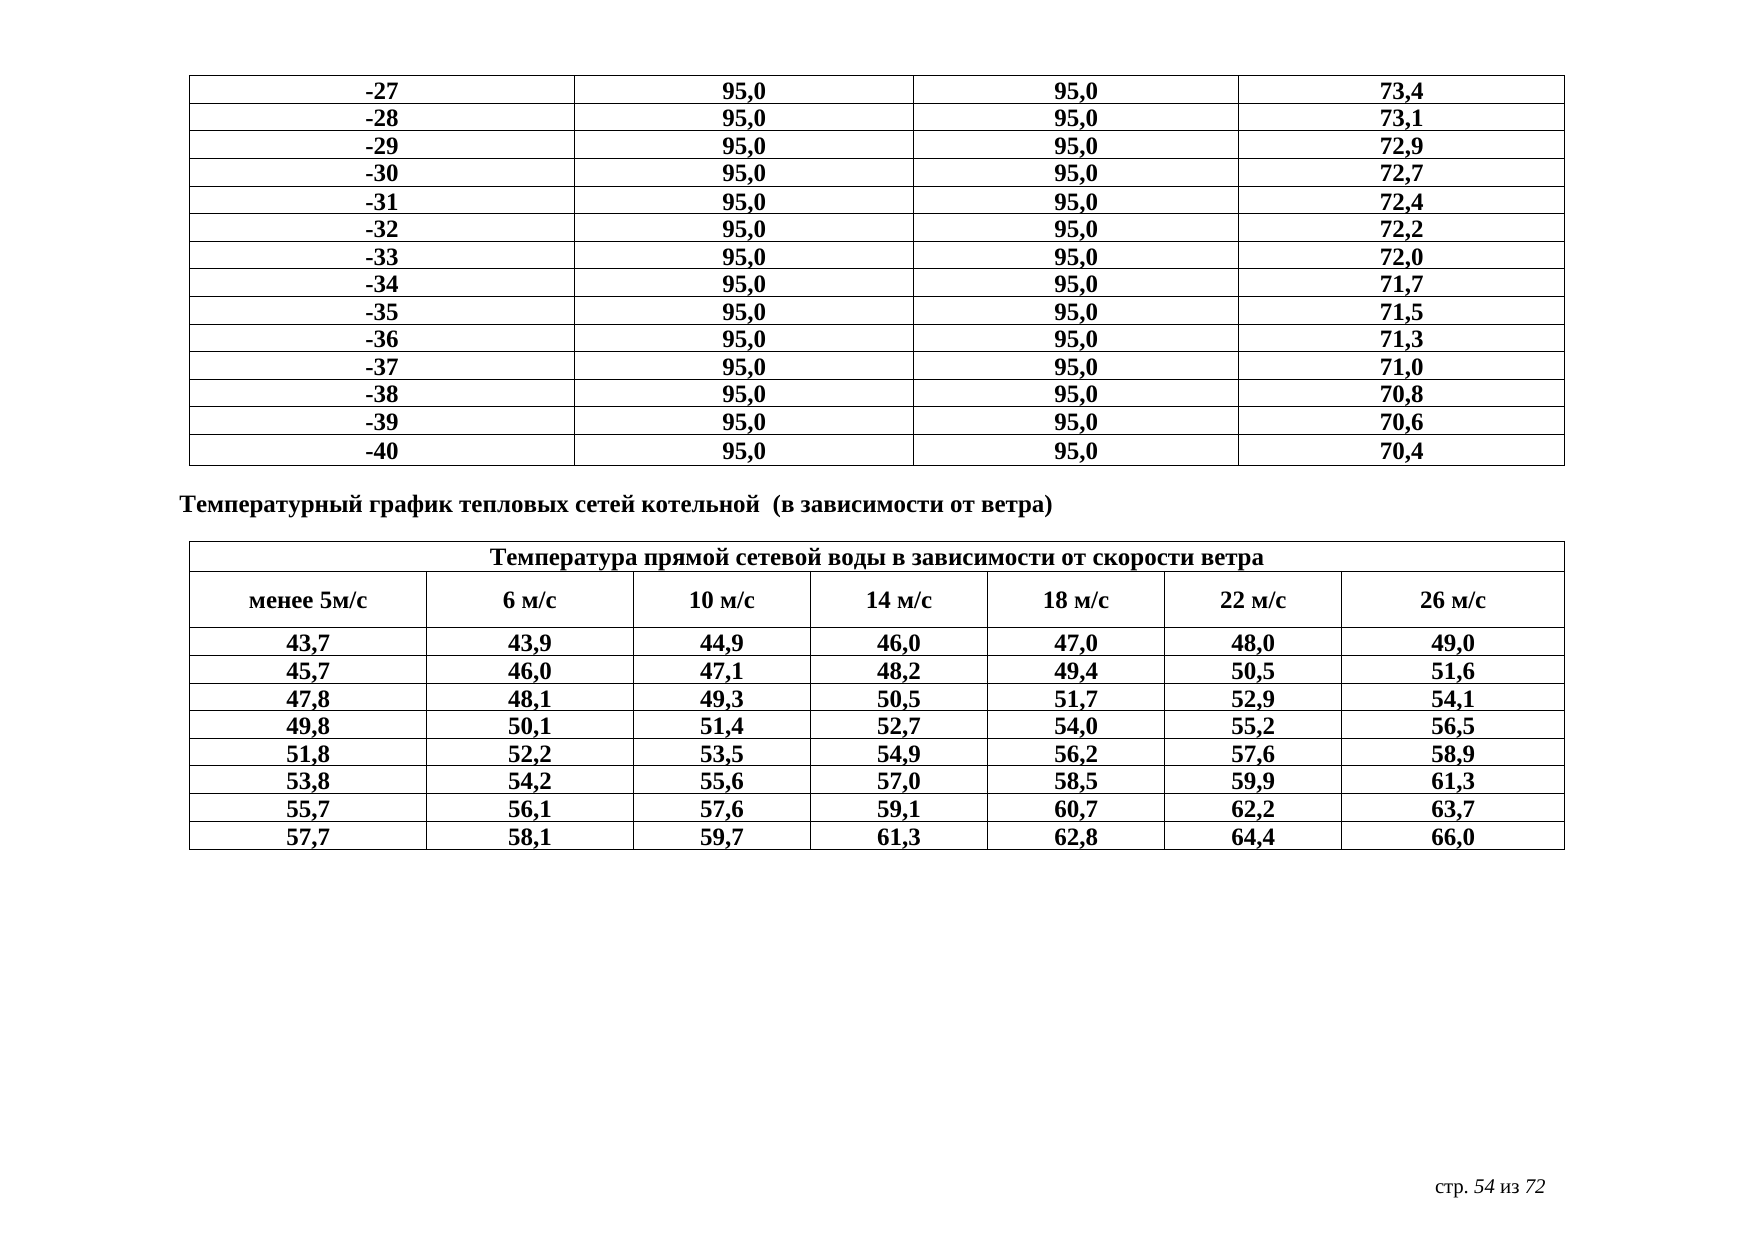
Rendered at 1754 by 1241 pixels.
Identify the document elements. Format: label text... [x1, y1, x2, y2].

table_cell -32 [190, 214, 574, 241]
table_cell -33 [190, 242, 574, 268]
table_cell 72,4 [1239, 187, 1564, 213]
text Температурный график тепловых сетей котельной (в зависимости от ветра) [75, 489, 1679, 518]
table_cell 95,0 [914, 325, 1238, 351]
table_cell 14 м/с [811, 572, 987, 627]
table_cell 95,0 [575, 407, 913, 434]
table_cell 59,1 [811, 794, 987, 821]
table_cell 43,9 [427, 628, 633, 655]
table_cell менее 5м/с [190, 572, 426, 627]
table_cell 95,0 [914, 435, 1238, 465]
table_cell 58,9 [1342, 739, 1564, 765]
table_cell 57,0 [811, 766, 987, 793]
table_cell 53,5 [634, 739, 810, 765]
table_cell 51,6 [1342, 656, 1564, 683]
table_cell 95,0 [575, 76, 913, 102]
table_cell 72,9 [1239, 131, 1564, 157]
table_header Температура прямой сетевой воды в зависимости от скорости ветра [190, 542, 1564, 571]
table_cell 95,0 [575, 380, 913, 406]
table_cell 55,7 [190, 794, 426, 821]
table_cell 22 м/с [1165, 572, 1341, 627]
table_cell 49,3 [634, 684, 810, 710]
table_cell 50,5 [811, 684, 987, 710]
table_cell -38 [190, 380, 574, 406]
table_cell 18 м/с [988, 572, 1164, 627]
table_cell 45,7 [190, 656, 426, 683]
table_cell 51,7 [988, 684, 1164, 710]
table_cell 95,0 [575, 104, 913, 130]
table_cell 71,3 [1239, 325, 1564, 351]
table_cell 59,9 [1165, 766, 1341, 793]
table_cell 70,4 [1239, 435, 1564, 465]
table_cell 95,0 [575, 187, 913, 213]
table_cell 56,1 [427, 794, 633, 821]
table_cell 95,0 [914, 242, 1238, 268]
table_cell 57,6 [634, 794, 810, 821]
table_cell 48,2 [811, 656, 987, 683]
table_cell 46,0 [427, 656, 633, 683]
table_cell -39 [190, 407, 574, 434]
table_cell 62,2 [1165, 794, 1341, 821]
table_cell 58,5 [988, 766, 1164, 793]
table_cell 73,1 [1239, 104, 1564, 130]
table_cell 47,8 [190, 684, 426, 710]
table_cell 72,2 [1239, 214, 1564, 241]
table_cell 50,1 [427, 711, 633, 738]
table_cell 51,8 [190, 739, 426, 765]
table_cell 63,7 [1342, 794, 1564, 821]
table_cell 60,7 [988, 794, 1164, 821]
table_cell 71,5 [1239, 297, 1564, 323]
table_cell 95,0 [575, 242, 913, 268]
table_cell 95,0 [914, 104, 1238, 130]
table_cell 51,4 [634, 711, 810, 738]
table_cell -34 [190, 269, 574, 296]
table_cell -28 [190, 104, 574, 130]
table_cell 10 м/с [634, 572, 810, 627]
table_cell 71,0 [1239, 352, 1564, 378]
table_cell 64,4 [1165, 822, 1341, 849]
table_cell 26 м/с [1342, 572, 1564, 627]
table_cell 55,6 [634, 766, 810, 793]
table_cell 95,0 [914, 352, 1238, 378]
table_cell 57,7 [190, 822, 426, 849]
table_cell 57,6 [1165, 739, 1341, 765]
table_cell 95,0 [914, 131, 1238, 157]
table_cell 52,9 [1165, 684, 1341, 710]
table_cell 50,5 [1165, 656, 1341, 683]
table_cell 49,8 [190, 711, 426, 738]
table_cell 54,1 [1342, 684, 1564, 710]
table_cell 48,1 [427, 684, 633, 710]
table_cell 48,0 [1165, 628, 1341, 655]
table_cell 95,0 [914, 214, 1238, 241]
table_cell 72,0 [1239, 242, 1564, 268]
table_cell 95,0 [914, 297, 1238, 323]
table_cell 95,0 [914, 187, 1238, 213]
table_cell 70,6 [1239, 407, 1564, 434]
table_cell 95,0 [575, 131, 913, 157]
table_cell 44,9 [634, 628, 810, 655]
table_cell 6 м/с [427, 572, 633, 627]
table_cell 47,0 [988, 628, 1164, 655]
table_cell 95,0 [914, 269, 1238, 296]
table_cell 95,0 [575, 297, 913, 323]
table_cell 95,0 [575, 159, 913, 186]
table_cell 47,1 [634, 656, 810, 683]
table_cell 59,7 [634, 822, 810, 849]
table_cell 61,3 [1342, 766, 1564, 793]
table_cell -37 [190, 352, 574, 378]
table_cell -31 [190, 187, 574, 213]
table_cell 72,7 [1239, 159, 1564, 186]
table_cell 61,3 [811, 822, 987, 849]
table_cell 95,0 [575, 214, 913, 241]
table_cell 95,0 [575, 435, 913, 465]
table_cell 95,0 [914, 76, 1238, 102]
table_cell 53,8 [190, 766, 426, 793]
table_cell 54,0 [988, 711, 1164, 738]
table_cell 43,7 [190, 628, 426, 655]
table_cell -40 [190, 435, 574, 465]
table_cell -27 [190, 76, 574, 102]
table_cell 46,0 [811, 628, 987, 655]
table_cell 56,2 [988, 739, 1164, 765]
table_cell 95,0 [914, 159, 1238, 186]
table_cell 58,1 [427, 822, 633, 849]
table_cell -35 [190, 297, 574, 323]
table_cell 95,0 [914, 407, 1238, 434]
table_cell -36 [190, 325, 574, 351]
table_cell 66,0 [1342, 822, 1564, 849]
table_cell 49,4 [988, 656, 1164, 683]
table_cell 70,8 [1239, 380, 1564, 406]
table_cell 54,2 [427, 766, 633, 793]
table_cell 52,7 [811, 711, 987, 738]
table_cell 56,5 [1342, 711, 1564, 738]
table_cell 95,0 [575, 269, 913, 296]
table_cell 71,7 [1239, 269, 1564, 296]
table_cell -29 [190, 131, 574, 157]
table_cell 95,0 [575, 352, 913, 378]
table_cell 55,2 [1165, 711, 1341, 738]
table_cell 52,2 [427, 739, 633, 765]
table_cell 49,0 [1342, 628, 1564, 655]
table_cell -30 [190, 159, 574, 186]
table_cell 54,9 [811, 739, 987, 765]
table_cell 62,8 [988, 822, 1164, 849]
table_cell 73,4 [1239, 76, 1564, 102]
table_cell 95,0 [914, 380, 1238, 406]
table_cell 95,0 [575, 325, 913, 351]
